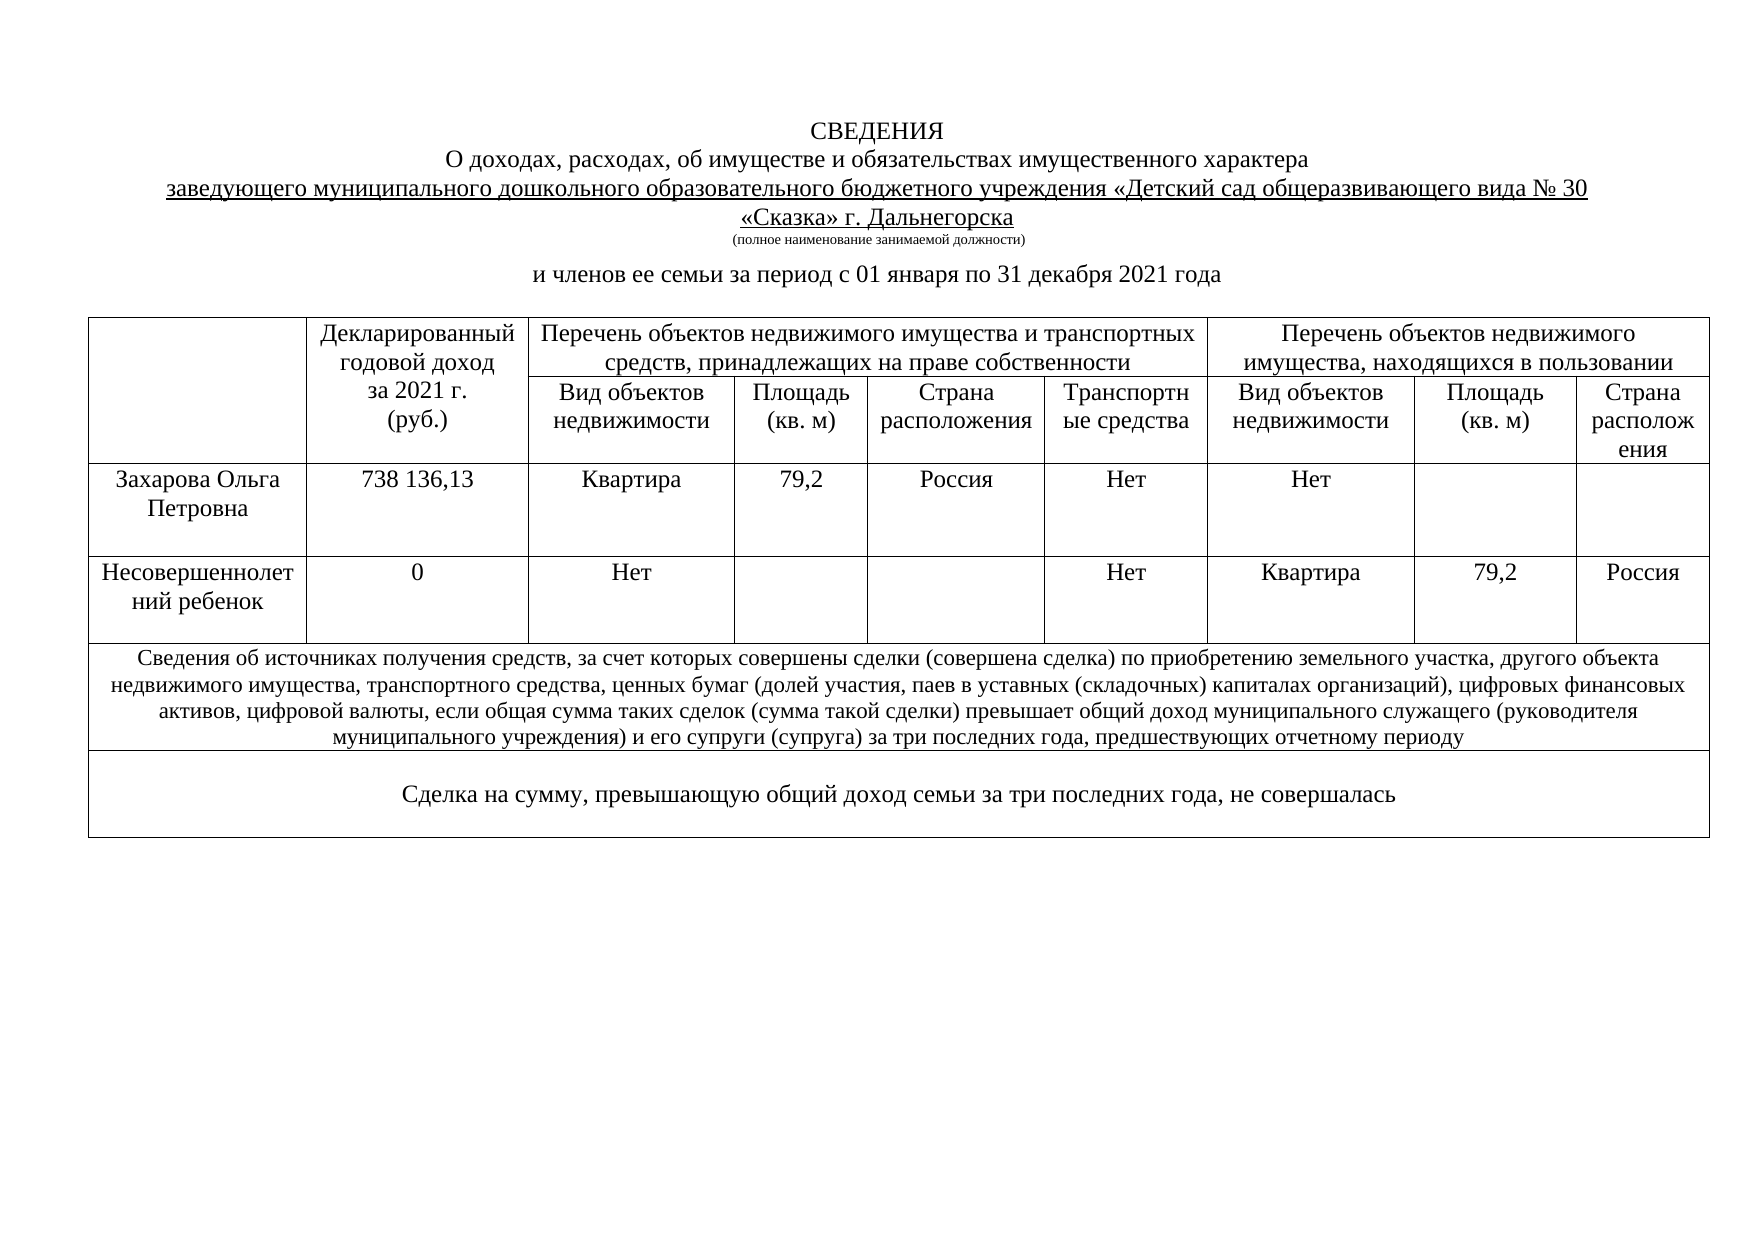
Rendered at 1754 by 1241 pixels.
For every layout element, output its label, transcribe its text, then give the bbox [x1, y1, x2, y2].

table_cell Транспортные средства [1045, 377, 1207, 463]
text (полное наименование занимаемой должности) [118, 231, 1636, 259]
table_cell 0 [307, 557, 528, 643]
table_header [89, 318, 306, 463]
table_cell Квартира [1208, 557, 1414, 643]
table_cell Сведения об источниках получения средств, за счет которых совершены сделки (совершена сделка) по приобретению земельного участка, другого объекта недвижимого имущества, транспортного средства, ценных бумаг (долей участия, паев в уставных (складочных) капиталах организаций), цифровых финансовых активов, цифровой валюты, если общая сумма таких сделок (сумма такой сделки) превышает общий доход муниципального служащего (руководителя муниципального учреждения) и его супруги (супруга) за три последних года, предшествующих отчетному периоду [89, 644, 1709, 750]
table_cell Нет [1208, 464, 1414, 556]
table_header Декларированный годовой доход за 2021 г. (руб.) [307, 318, 528, 463]
table_cell Вид объектов недвижимости [1208, 377, 1414, 463]
table_cell [1577, 464, 1709, 556]
table_cell Страна расположения [868, 377, 1044, 463]
table_cell Вид объектов недвижимости [529, 377, 734, 463]
table_cell Россия [868, 464, 1044, 556]
table_header Перечень объектов недвижимого имущества, находящихся в пользовании [1208, 318, 1709, 376]
table_cell 79,2 [1415, 557, 1576, 643]
table_cell Сделка на сумму, превышающую общий доход семьи за три последних года, не совершалась [89, 751, 1709, 837]
table_cell 79,2 [735, 464, 867, 556]
table_cell [1415, 464, 1576, 556]
text СВЕДЕНИЯ [118, 116, 1636, 144]
table_cell Нет [529, 557, 734, 643]
table_cell [735, 557, 867, 643]
table_cell Россия [1577, 557, 1709, 643]
table_cell [868, 557, 1044, 643]
table_cell Площадь (кв. м) [1415, 377, 1576, 463]
table_header Перечень объектов недвижимого имущества и транспортных средств, принадлежащих на праве собственности [529, 318, 1207, 376]
table_cell Несовершеннолетний ребенок [89, 557, 306, 643]
text О доходах, расходах, об имуществе и обязательствах имущественного характера [118, 144, 1636, 173]
table_cell Нет [1045, 557, 1207, 643]
text заведующего муниципального дошкольного образовательного бюджетного учреждения «Детский сад общеразвивающего вида № 30 «Сказка» г. Дальнегорска [118, 173, 1636, 231]
table_cell Площадь (кв. м) [735, 377, 867, 463]
table_cell Квартира [529, 464, 734, 556]
table_cell Нет [1045, 464, 1207, 556]
table_cell 738 136,13 [307, 464, 528, 556]
table_cell Захарова Ольга Петровна [89, 464, 306, 556]
table_cell Страна расположения [1577, 377, 1709, 463]
text и членов ее семьи за период с 01 января по 31 декабря 2021 года [118, 259, 1636, 288]
